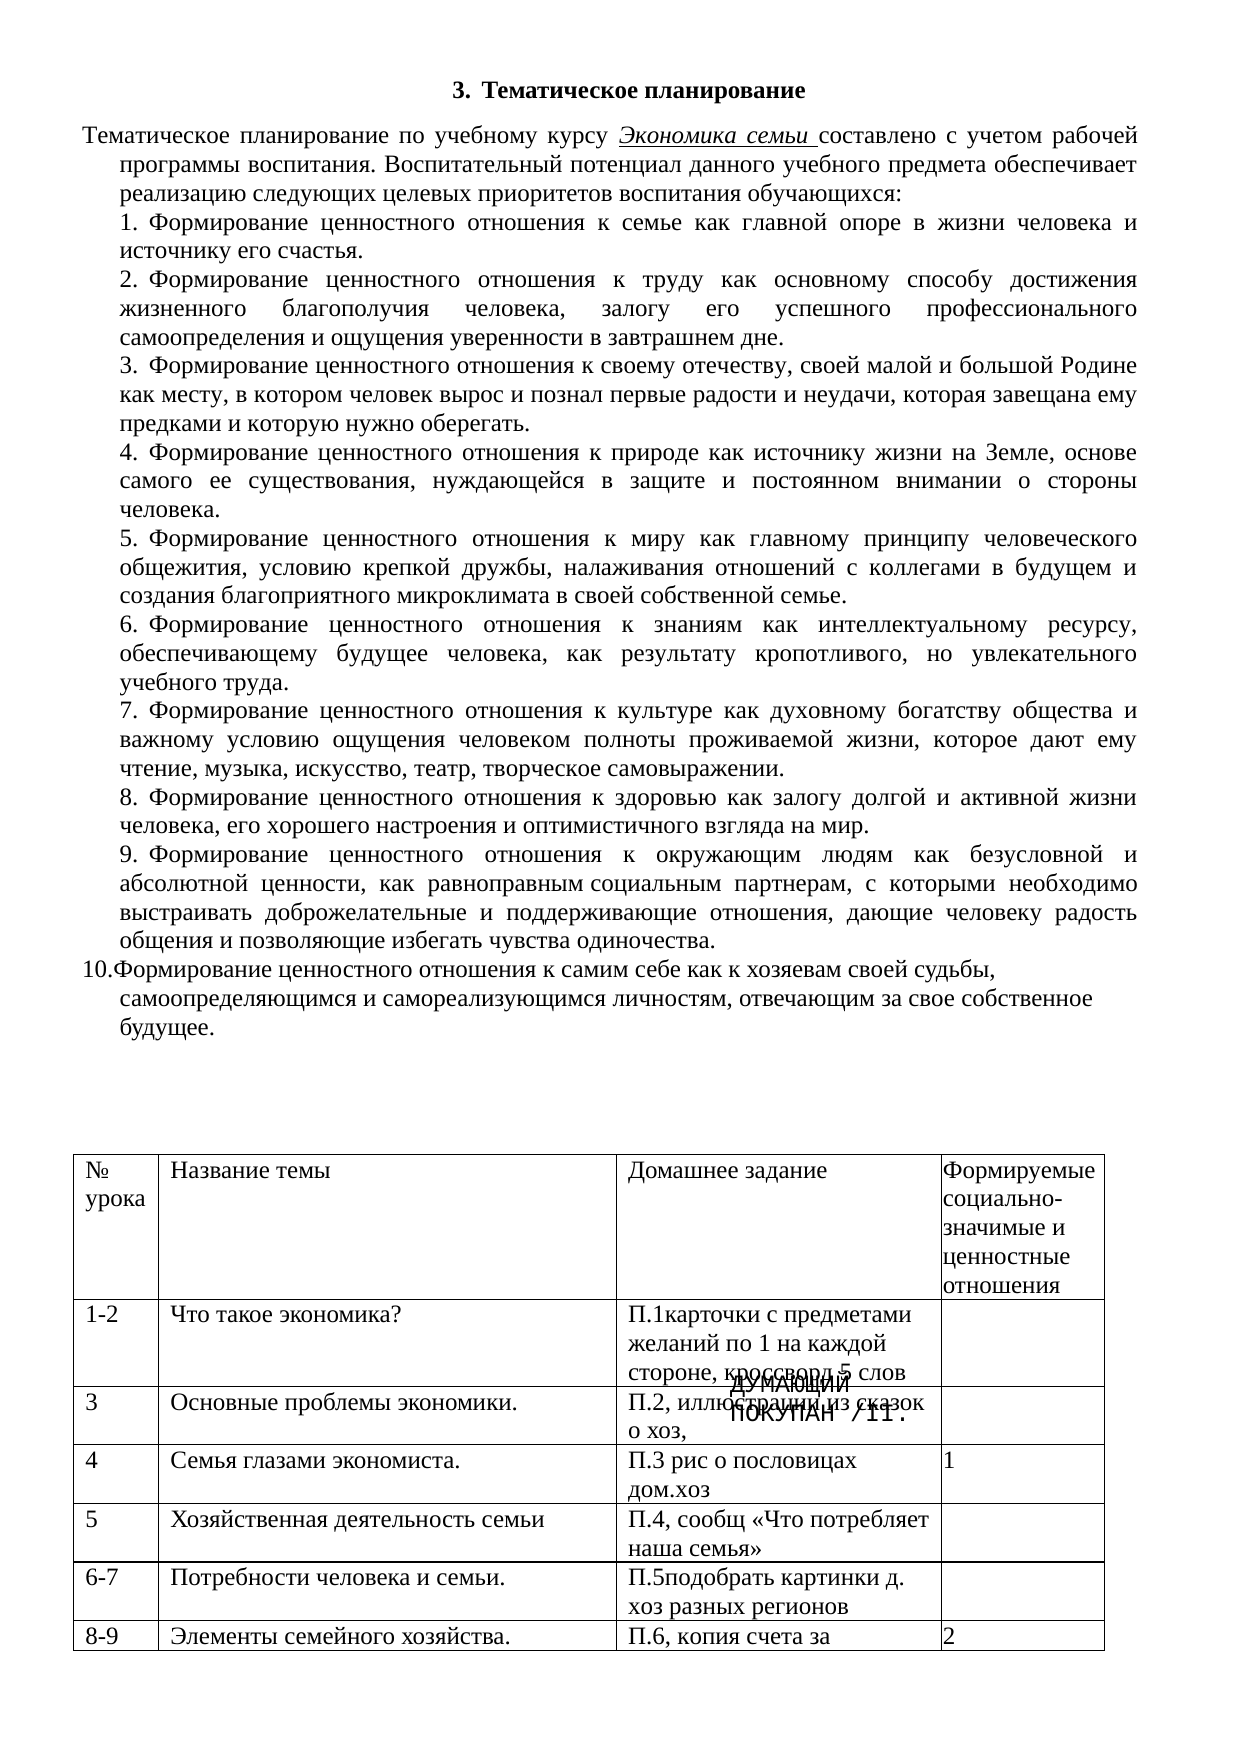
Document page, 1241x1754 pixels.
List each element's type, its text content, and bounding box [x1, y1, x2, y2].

table_cell [942, 1563, 1104, 1620]
table_cell П.2, иллюстрации из сказок о хоз, [617, 1387, 941, 1444]
table_cell [942, 1387, 1104, 1444]
text Тематическое планирование по учебному курсу Экономика семьи составлено с учетом рабочей программы воспитания. Воспитательный потенциал данного учебного предмета обеспечивает реализацию следующих целевых приоритетов воспитания обучающихся: [82, 121, 1138, 207]
list Формирование ценностного отношения к семье как главной опоре в жизни человека и источнику его счастья. [119, 207, 1138, 264]
table_cell Семья глазами экономиста. [159, 1445, 616, 1503]
list Формирование ценностного отношения к природе как источнику жизни на Земле, основе самого ее существования, нуждающейся в защите и постоянном внимании о стороны человека. [119, 437, 1138, 523]
table_cell [942, 1300, 1104, 1386]
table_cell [159, 1621, 616, 1650]
table_cell Потребности человека и семьи. [159, 1563, 616, 1620]
list Формирование ценностного отношения к своему отечеству, своей малой и большой Родине как месту, в котором человек вырос и познал первые радости и неудачи, которая завещана ему предками и которую нужно оберегать. [119, 351, 1138, 437]
table_cell 2 [942, 1621, 1104, 1650]
list Формирование ценностного отношения к здоровью как залогу долгой и активной жизни человека, его хорошего настроения и оптимистичного взгляда на мир. [119, 782, 1138, 839]
list Формирование ценностного отношения к миру как главному принципу человеческого общежития, условию крепкой дружбы, налаживания отношений с коллегами в будущем и создания благоприятного микроклимата в своей собственной семье. [119, 523, 1138, 609]
table_cell 3 [74, 1387, 158, 1444]
table_header № урока [74, 1155, 158, 1298]
table_cell Основные проблемы экономики. [159, 1387, 616, 1444]
list Формирование ценностного отношения к окружающим людям как безусловной и абсолютной ценности, как равноправным социальным партнерам, с которыми необходимо выстраивать доброжелательные и поддерживающие отношения, дающие человеку радость общения и позволяющие избегать чувства одиночества. [119, 839, 1138, 954]
list Формирование ценностного отношения к труду как основному способу достижения жизненного благополучия человека, залогу его успешного профессионального самоопределения и ощущения уверенности в завтрашнем дне. [119, 264, 1138, 351]
table_cell Что такое экономика? [159, 1300, 616, 1386]
table_header Домашнее задание [617, 1155, 941, 1298]
list Тематическое планирование [119, 75, 1138, 104]
table_cell П.1карточки с предметами желаний по 1 на каждой стороне, кроссворд 5 слов [617, 1300, 941, 1386]
table_cell П.3 рис о пословицах дом.хоз [617, 1445, 941, 1503]
table_header Формируемые социально-значимые и ценностные отношения [942, 1155, 1104, 1298]
table_header Название темы [159, 1155, 616, 1298]
table_cell 5 [74, 1504, 158, 1561]
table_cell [617, 1621, 941, 1650]
list Формирование ценностного отношения к культуре как духовному богатству общества и важному условию ощущения человеком полноты проживаемой жизни, которое дают ему чтение, музыка, искусство, театр, творческое самовыражении. [119, 696, 1138, 782]
table_cell П.5подобрать картинки д. хоз разных регионов [617, 1563, 941, 1620]
table_cell 1-2 [74, 1300, 158, 1386]
text 10.Формирование ценностного отношения к самим себе как к хозяевам своей судьбы, самоопределяющимся и самореализующимся личностям, отвечающим за свое собственное будущее. [82, 954, 1138, 1041]
table_cell Хозяйственная деятельность семьи [159, 1504, 616, 1561]
table_cell 4 [74, 1445, 158, 1503]
table_cell 1 [942, 1445, 1104, 1503]
table_cell П.4, сообщ «Что потребляет наша семья» [617, 1504, 941, 1561]
table_cell [942, 1504, 1104, 1561]
list Формирование ценностного отношения к знаниям как интеллектуальному ресурсу, обеспечивающему будущее человека, как результату кропотливого, но увлекательного учебного труда. [119, 609, 1138, 696]
table_cell 6-7 [74, 1563, 158, 1620]
table_cell 8-9 [74, 1621, 158, 1650]
